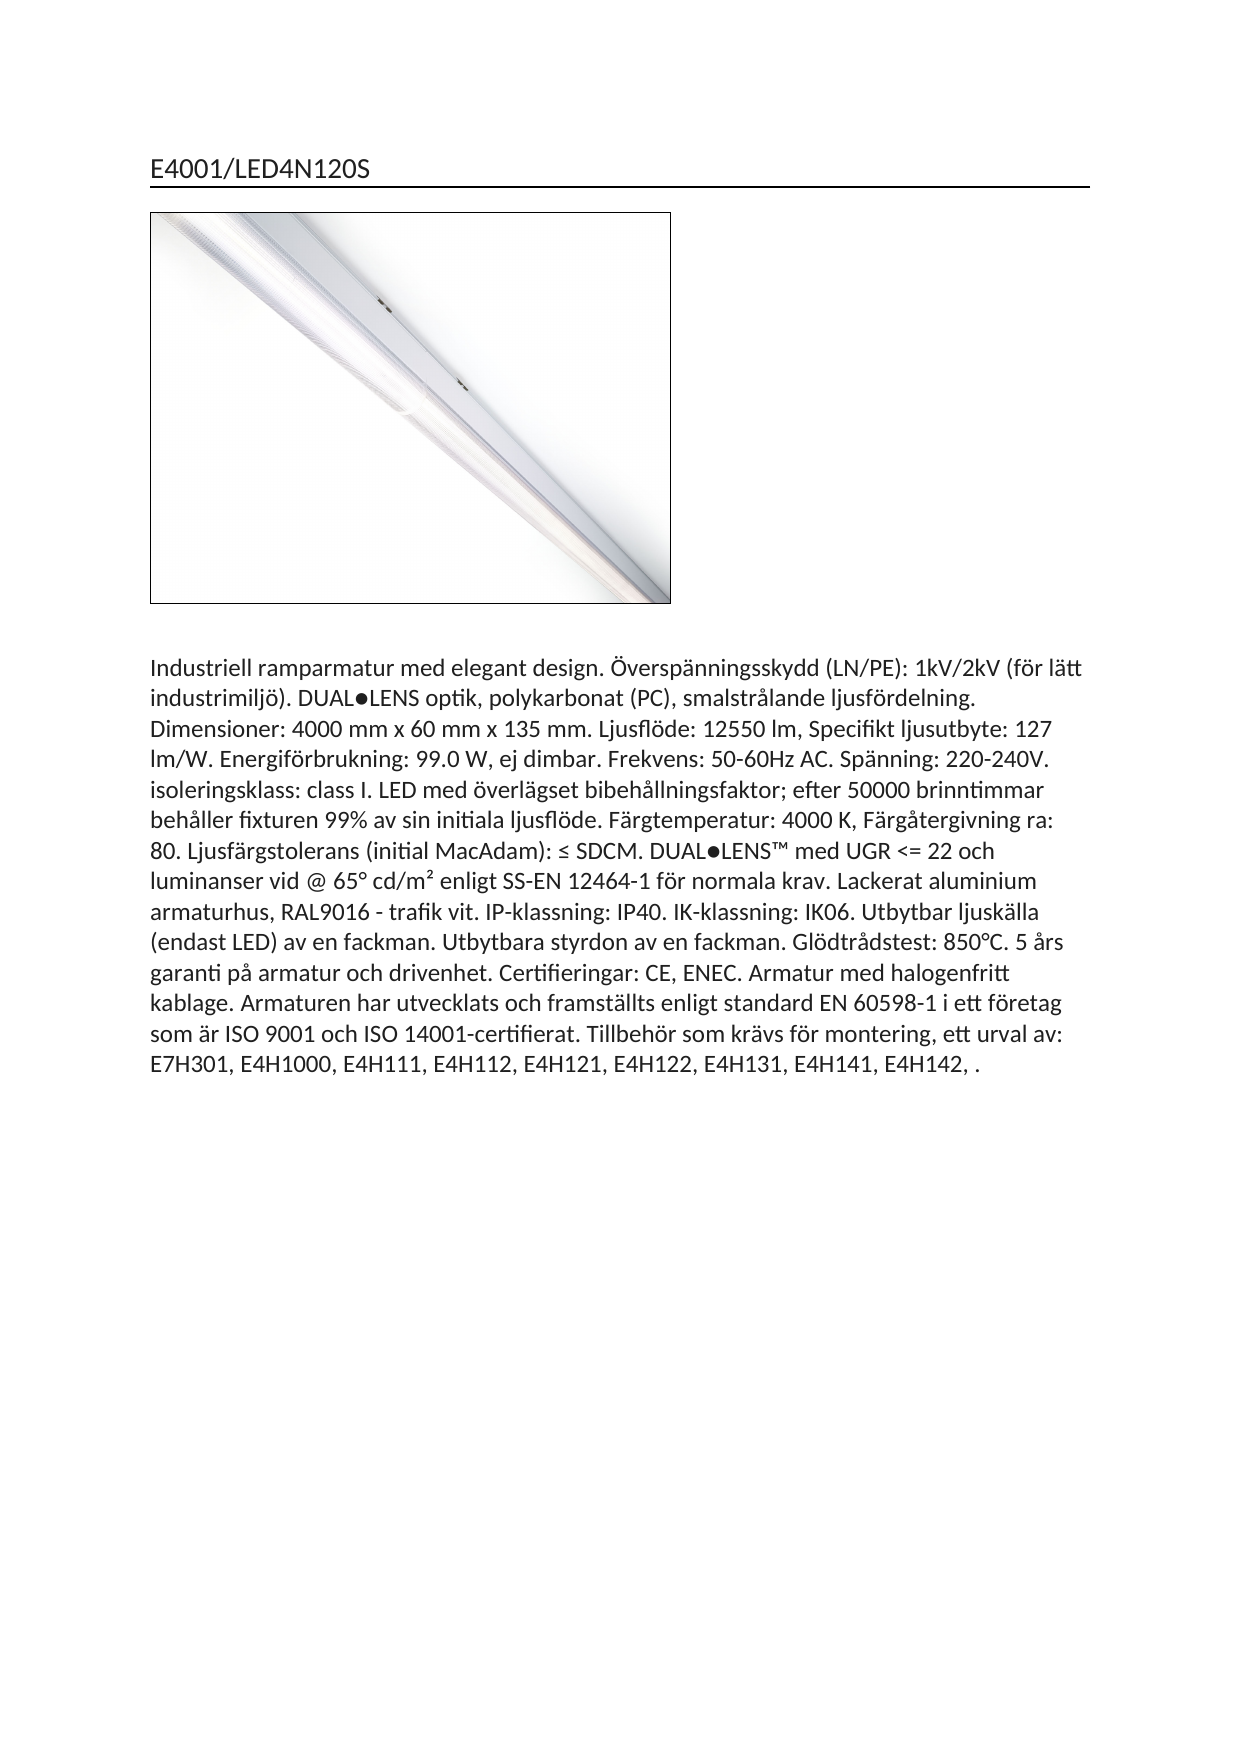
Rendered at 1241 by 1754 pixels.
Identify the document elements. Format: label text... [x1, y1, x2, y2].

text Industriell ramparmatur med elegant design. Överspänningsskydd (LN/PE): 1kV/2kV (för lätt industrimiljö). DUAL●LENS optik, polykarbonat (PC), smalstrålande ljusfördelning. Dimensioner: 4000 mm x 60 mm x 135 mm. Ljusflöde: 12550 lm, Specifikt ljusutbyte: 127 lm/W. Energiförbrukning: 99.0 W, ej dimbar. Frekvens: 50-60Hz AC. Spänning: 220-240V. isoleringsklass: class I. LED med överlägset bibehållningsfaktor; efter 50000 brinntimmar behåller fixturen 99% av sin initiala ljusflöde. Färgtemperatur: 4000 K, Färgåtergivning ra: 80. Ljusfärgstolerans (initial MacAdam): ≤ SDCM. DUAL●LENS™ med UGR <= 22 och luminanser vid @ 65° cd/m² enligt SS-EN 12464-1 för normala krav. Lackerat aluminium armaturhus, RAL9016 - trafik vit. IP-klassning: IP40. IK-klassning: IK06. Utbytbar ljuskälla (endast LED) av en fackman. Utbytbara styrdon av en fackman. Glödtrådstest: 850°C. 5 års garanti på armatur och drivenhet. Certifieringar: CE, ENEC. Armatur med halogenfritt kablage. Armaturen har utvecklats och framställts enligt standard EN 60598-1 i ett företag som är ISO 9001 och ISO 14001-certifierat. Tillbehör som krävs för montering, ett urval av: E7H301, E4H1000, E4H111, E4H112, E4H121, E4H122, E4H131, E4H141, E4H142, . [150, 652, 1090, 1079]
text E4001/LED4N120S [150, 150, 1090, 186]
picture [151, 213, 670, 603]
